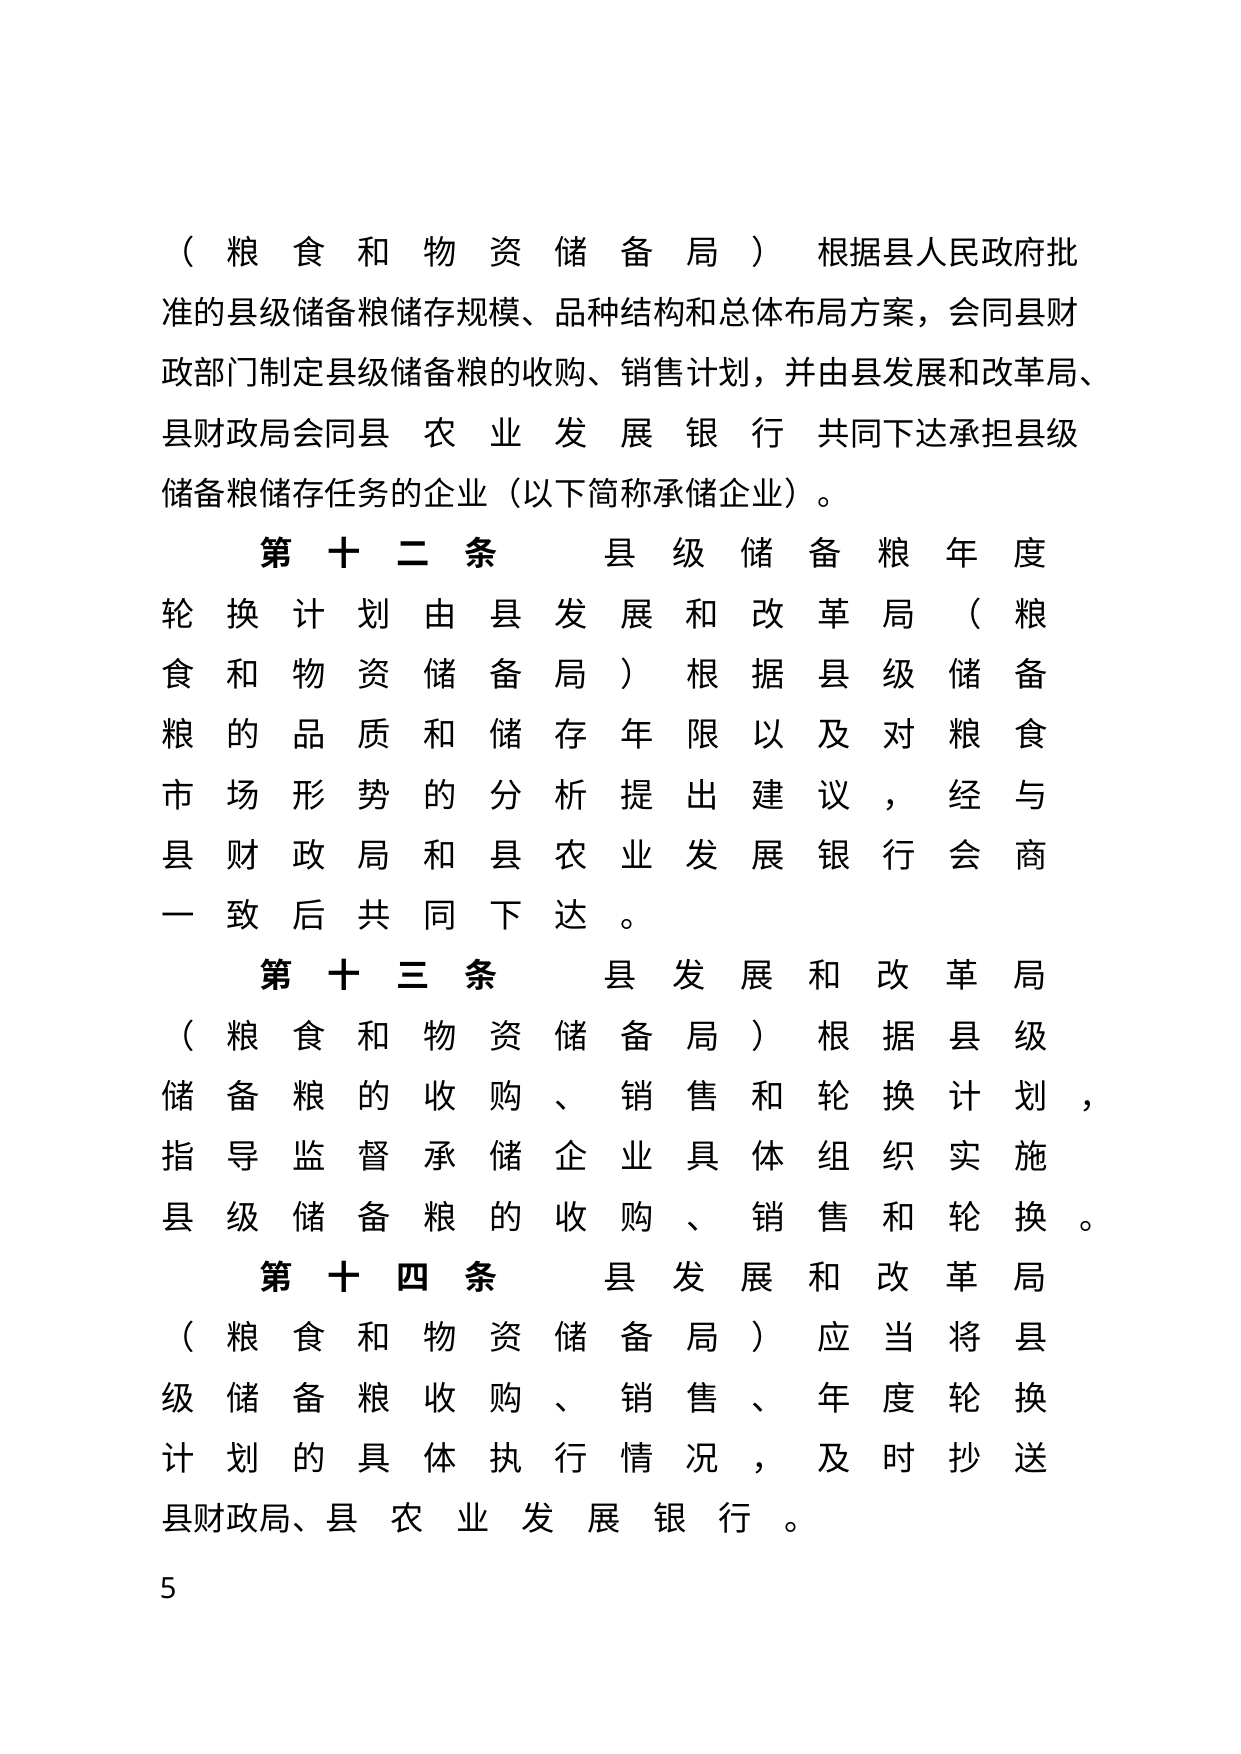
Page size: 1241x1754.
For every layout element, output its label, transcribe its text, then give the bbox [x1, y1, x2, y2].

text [161, 219, 1079, 521]
text 第十三条 县发展和改革局（粮食和物资储备局）根据县级储备粮的收购、销售和轮换计划，指导监督承储企业具体组织实施县级储备粮的收购、销售和轮换。 [161, 943, 1079, 1245]
text 第十四条 县发展和改革局（粮食和物资储备局）应当将县级储备粮收购、销售、年度轮换计划的具体执行情况，及时抄送县财政局、县农业发展银行。 [161, 1245, 1079, 1546]
text 第十二条 县级储备粮年度轮换计划由县发展和改革局（粮食和物资储备局）根据县级储备粮的品质和储存年限以及对粮食市场形势的分析提出建议，经与县财政局和县农业发展银行会商一致后共同下达。 [161, 521, 1079, 943]
